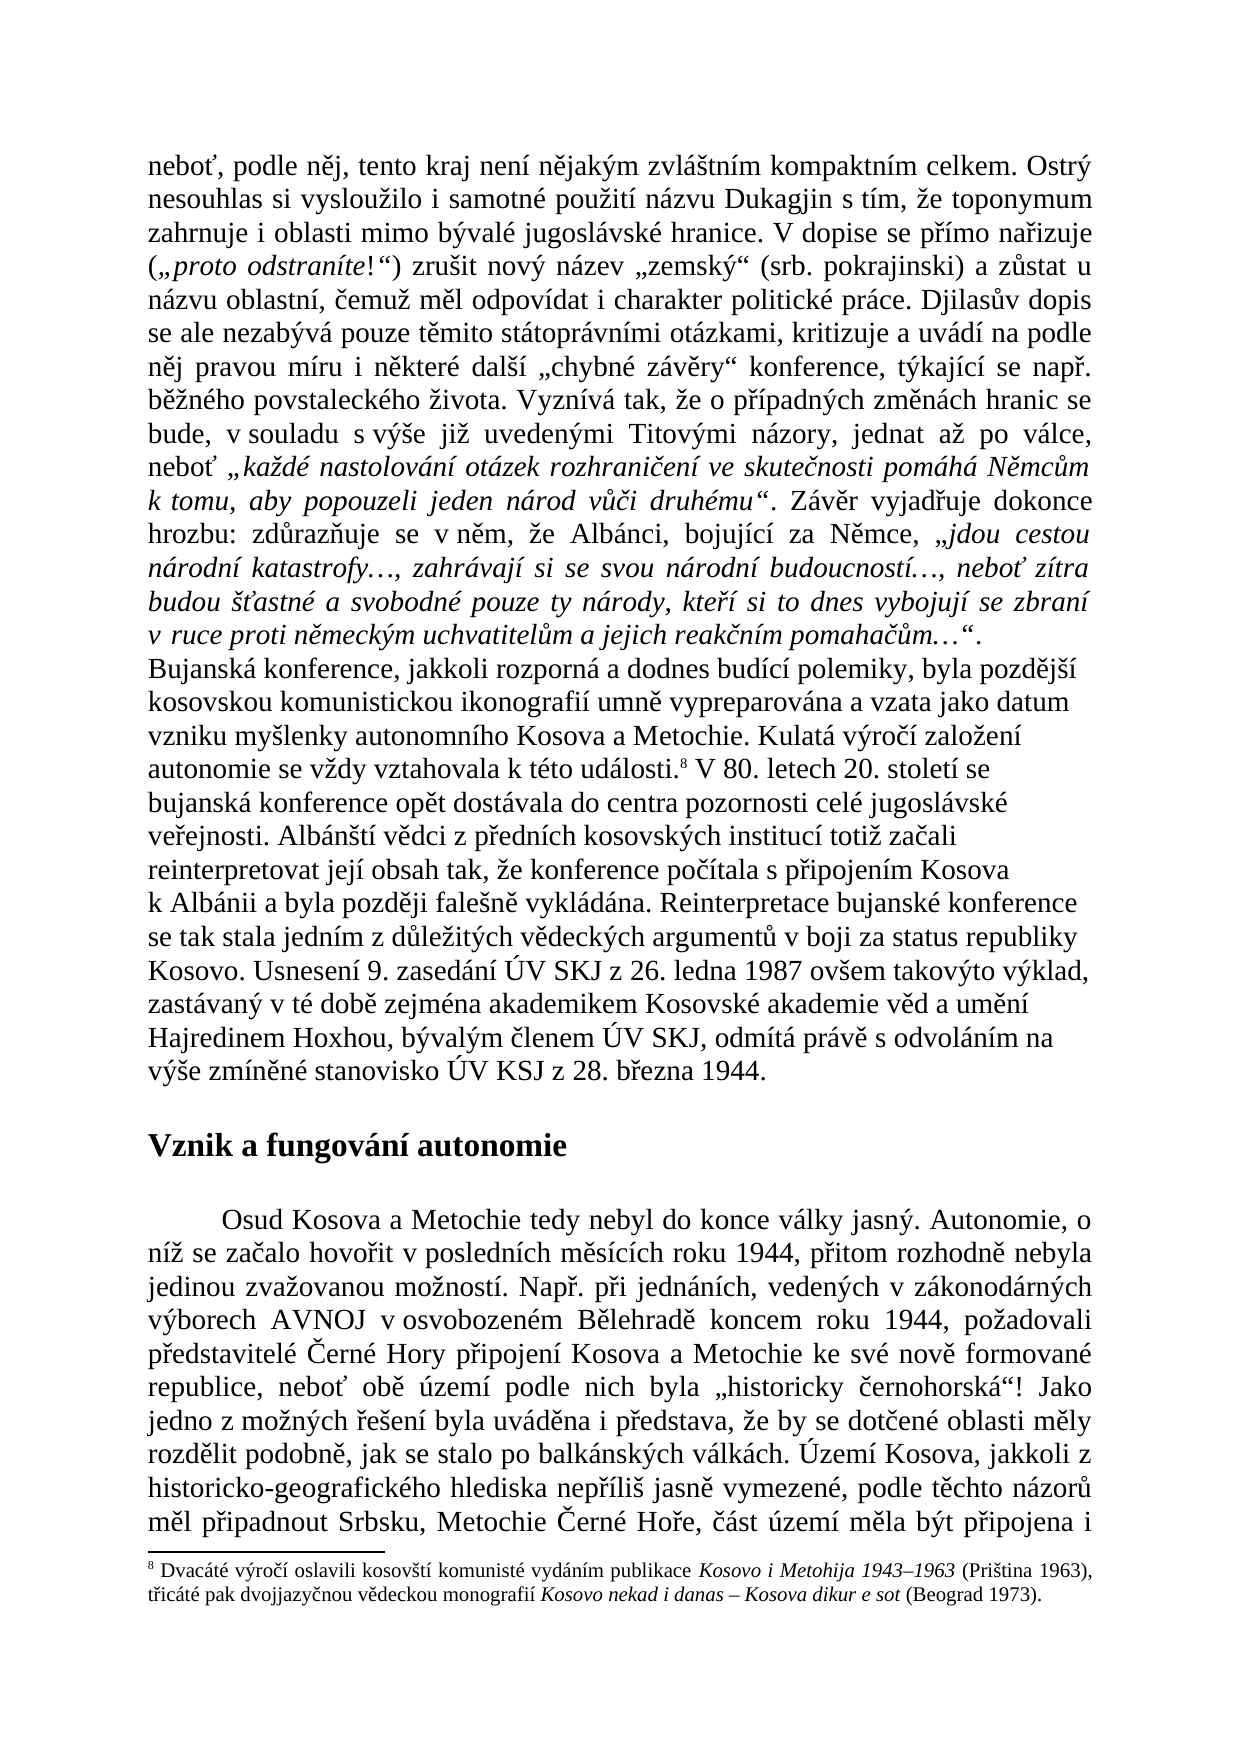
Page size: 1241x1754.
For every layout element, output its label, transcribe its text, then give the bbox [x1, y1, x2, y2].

text Bujanská konference, jakkoli rozporná a dodnes budící polemiky, byla pozdější kosovskou komunistickou ikonografií umně vypreparována a vzata jako datum vzniku myšlenky autonomního Kosova a Metochie. Kulatá výročí založení autonomie se vždy vztahovala k této události. V 80. letech 20. století se bujanská konference opět dostávala do centra pozornosti celé jugoslávské veřejnosti. Albánští vědci z předních kosovských institucí totiž začali reinterpretovat její obsah tak, že konference počítala s připojením Kosova k Albánii a byla později falešně vykládána. Reinterpretace bujanské konference se tak stala jedním z důležitých vědeckých argumentů v boji za status republiky Kosovo. Usnesení 9. zasedání ÚV SKJ z 26. ledna 1987 ovšem takovýto výklad, zastávaný v té době zejména akademikem Kosovské akademie věd a umění Hajredinem Hoxhou, bývalým členem ÚV SKJ, odmítá právě s odvoláním na výše zmíněné stanovisko ÚV KSJ z 28. března 1944. [148, 651, 1093, 1087]
text Vznik a fungování autonomie [148, 1125, 1093, 1163]
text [148, 148, 1093, 651]
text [148, 1202, 1093, 1537]
